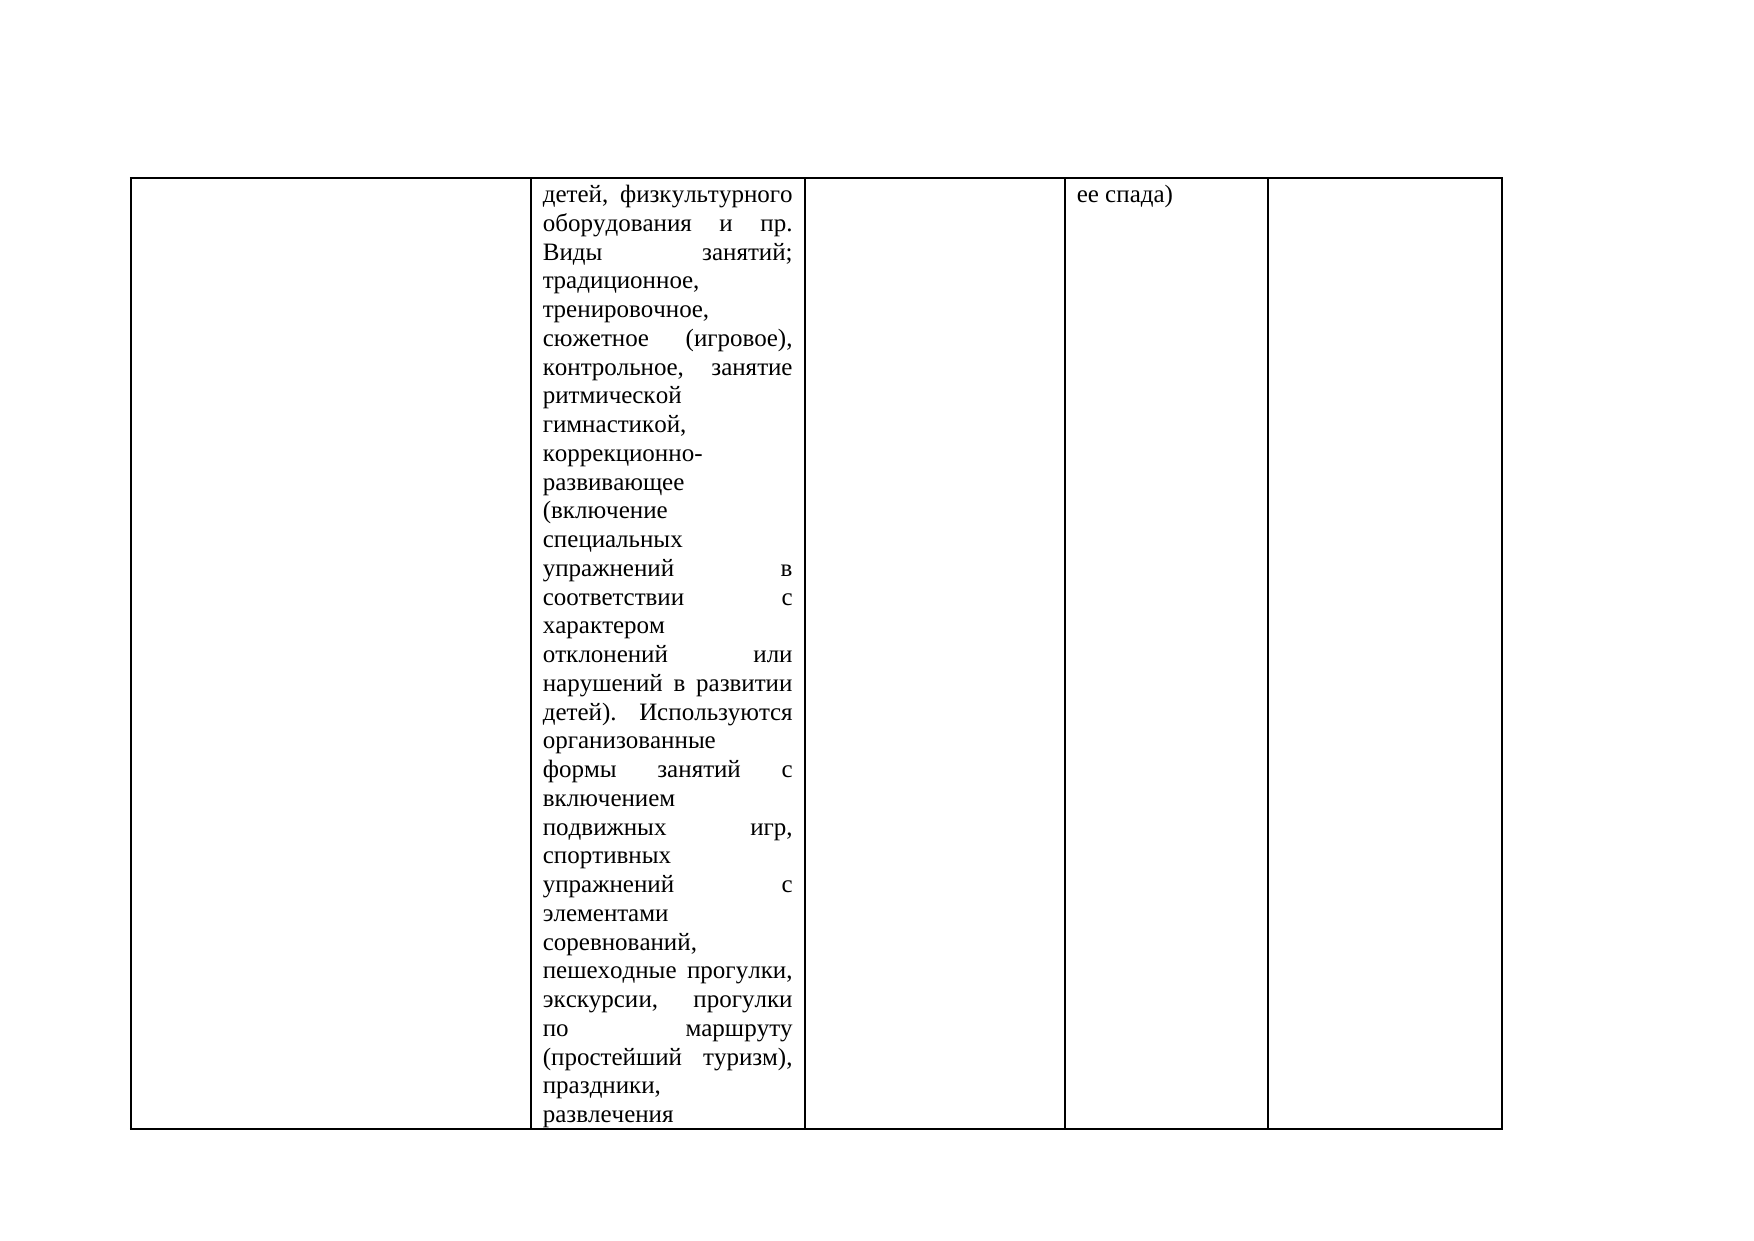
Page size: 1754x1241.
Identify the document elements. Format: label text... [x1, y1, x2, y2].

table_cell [1269, 179, 1501, 1128]
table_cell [806, 179, 1064, 1128]
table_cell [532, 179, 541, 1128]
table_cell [132, 179, 530, 1128]
table_cell 3 раза в неделю, в часы наименьшей инсоляции (до наступления жары или после ее спада) [1066, 179, 1267, 1128]
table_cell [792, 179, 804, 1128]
